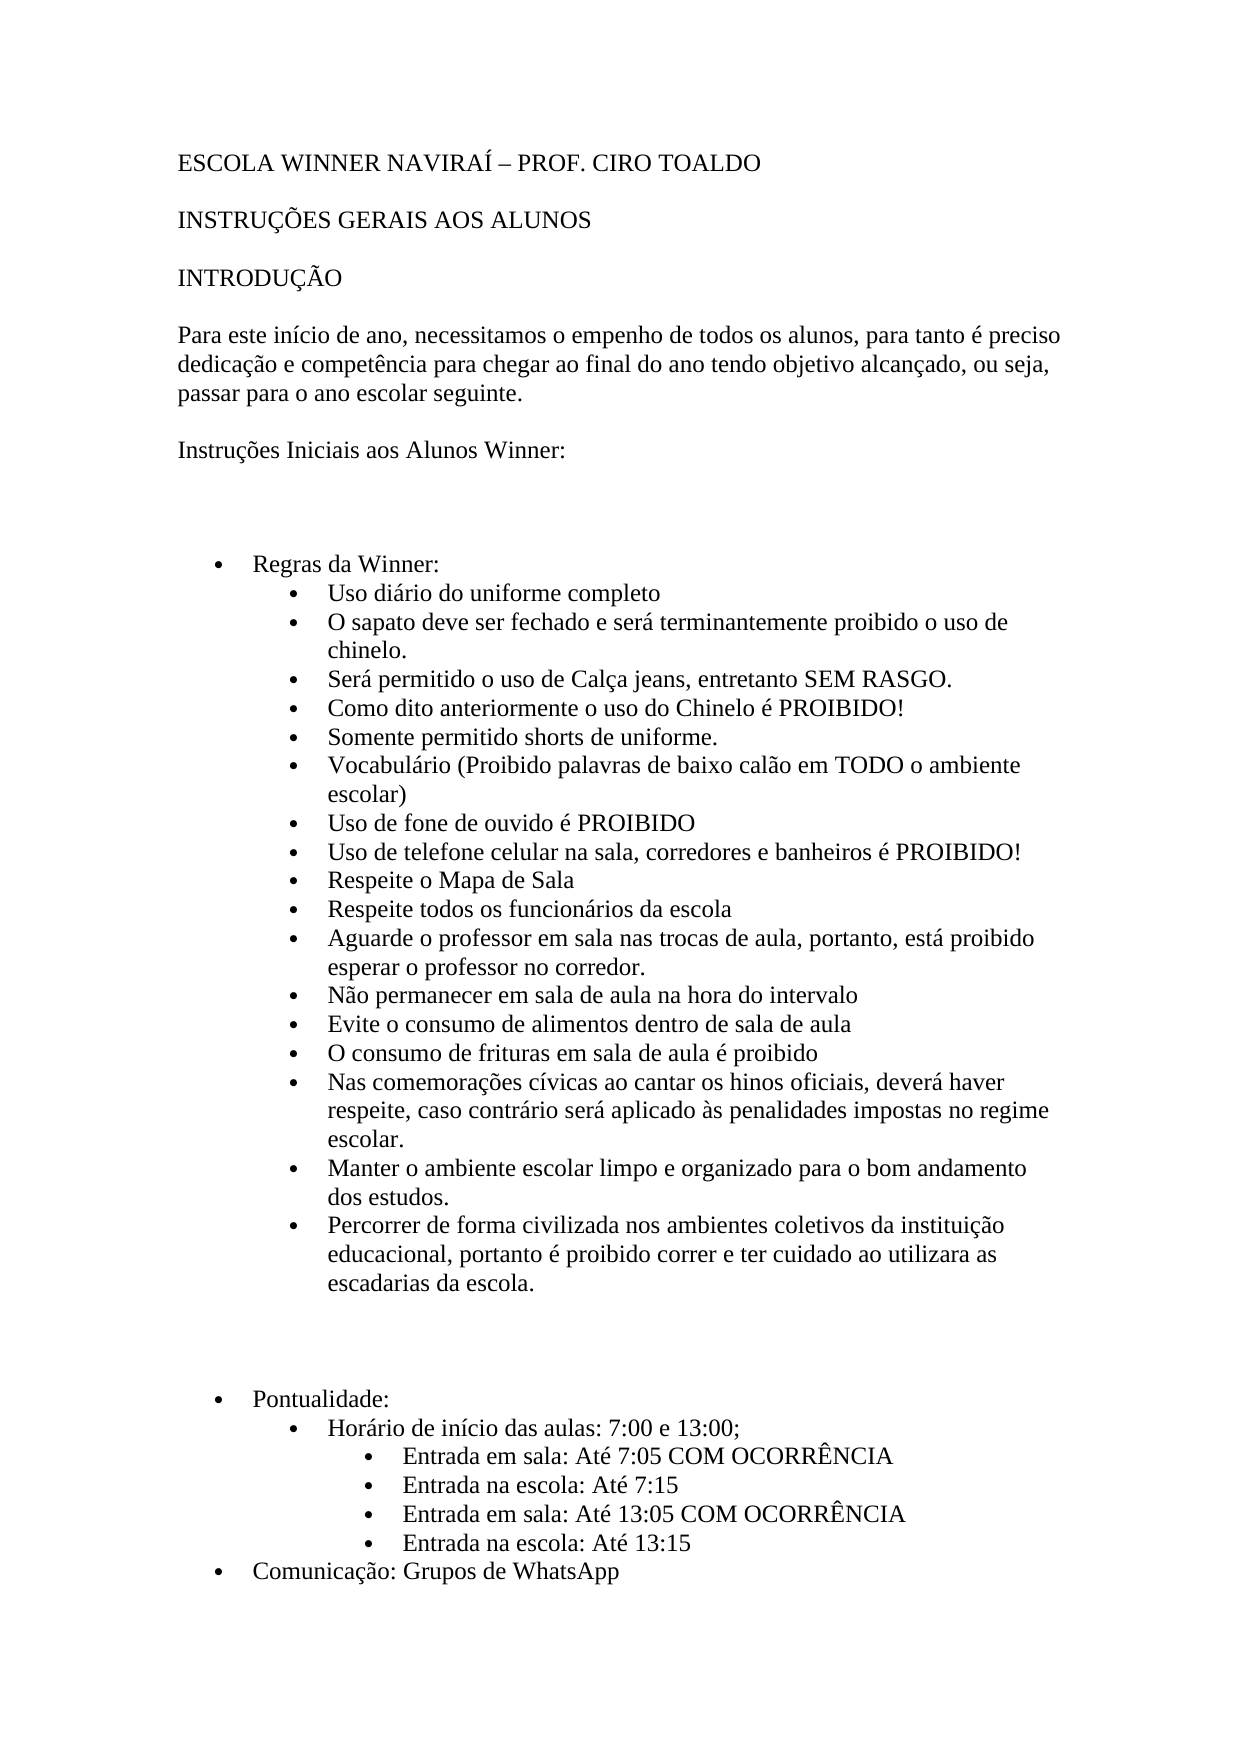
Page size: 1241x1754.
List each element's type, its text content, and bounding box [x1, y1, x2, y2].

list Somente permitido shorts de uniforme. [290, 722, 1063, 751]
list Uso de fone de ouvido é PROIBIDO [290, 808, 1063, 837]
list Não permanecer em sala de aula na hora do intervalo [290, 981, 1063, 1009]
list Nas comemorações cívicas ao cantar os hinos oficiais, deverá haver respeite, caso contrário será aplicado às penalidades impostas no regime escolar. [290, 1067, 1063, 1153]
list Horário de início das aulas: 7:00 e 13:00; [290, 1413, 1063, 1441]
list Entrada em sala: Até 13:05 COM OCORRÊNCIA [365, 1499, 1063, 1528]
list O consumo de frituras em sala de aula é proibido [290, 1038, 1063, 1067]
text Para este início de ano, necessitamos o empenho de todos os alunos, para tanto é preciso dedicação e competência para chegar ao final do ano tendo objetivo alcançado, ou seja, passar para o ano escolar seguinte. [177, 320, 1063, 406]
list Respeite todos os funcionários da escola [290, 894, 1063, 923]
list Como dito anteriormente o uso do Chinelo é PROIBIDO! [290, 693, 1063, 722]
list Regras da Winner: [215, 549, 1063, 578]
list Entrada em sala: Até 7:05 COM OCORRÊNCIA [365, 1441, 1063, 1470]
text INTRODUÇÃO [177, 263, 1063, 291]
text Instruções Iniciais aos Alunos Winner: [177, 435, 1063, 464]
list Comunicação: Grupos de WhatsApp [215, 1556, 1063, 1585]
list Uso diário do uniforme completo [290, 578, 1063, 607]
list Manter o ambiente escolar limpo e organizado para o bom andamento dos estudos. [290, 1153, 1063, 1211]
text ESCOLA WINNER NAVIRAÍ – PROF. CIRO TOALDO [177, 148, 1063, 176]
list Evite o consumo de alimentos dentro de sala de aula [290, 1009, 1063, 1038]
list Vocabulário (Proibido palavras de baixo calão em TODO o ambiente escolar) [290, 751, 1063, 808]
list Entrada na escola: Até 7:15 [365, 1470, 1063, 1499]
list Respeite o Mapa de Sala [290, 866, 1063, 894]
list Aguarde o professor em sala nas trocas de aula, portanto, está proibido esperar o professor no corredor. [290, 923, 1063, 981]
list Entrada na escola: Até 13:15 [365, 1528, 1063, 1556]
list Percorrer de forma civilizada nos ambientes coletivos da instituição educacional, portanto é proibido correr e ter cuidado ao utilizara as escadarias da escola. [290, 1211, 1063, 1297]
text INSTRUÇÕES GERAIS AOS ALUNOS [177, 205, 1063, 234]
list O sapato deve ser fechado e será terminantemente proibido o uso de chinelo. [290, 607, 1063, 664]
list Será permitido o uso de Calça jeans, entretanto SEM RASGO. [290, 664, 1063, 693]
list Pontualidade: [215, 1384, 1063, 1413]
list Uso de telefone celular na sala, corredores e banheiros é PROIBIDO! [290, 837, 1063, 866]
